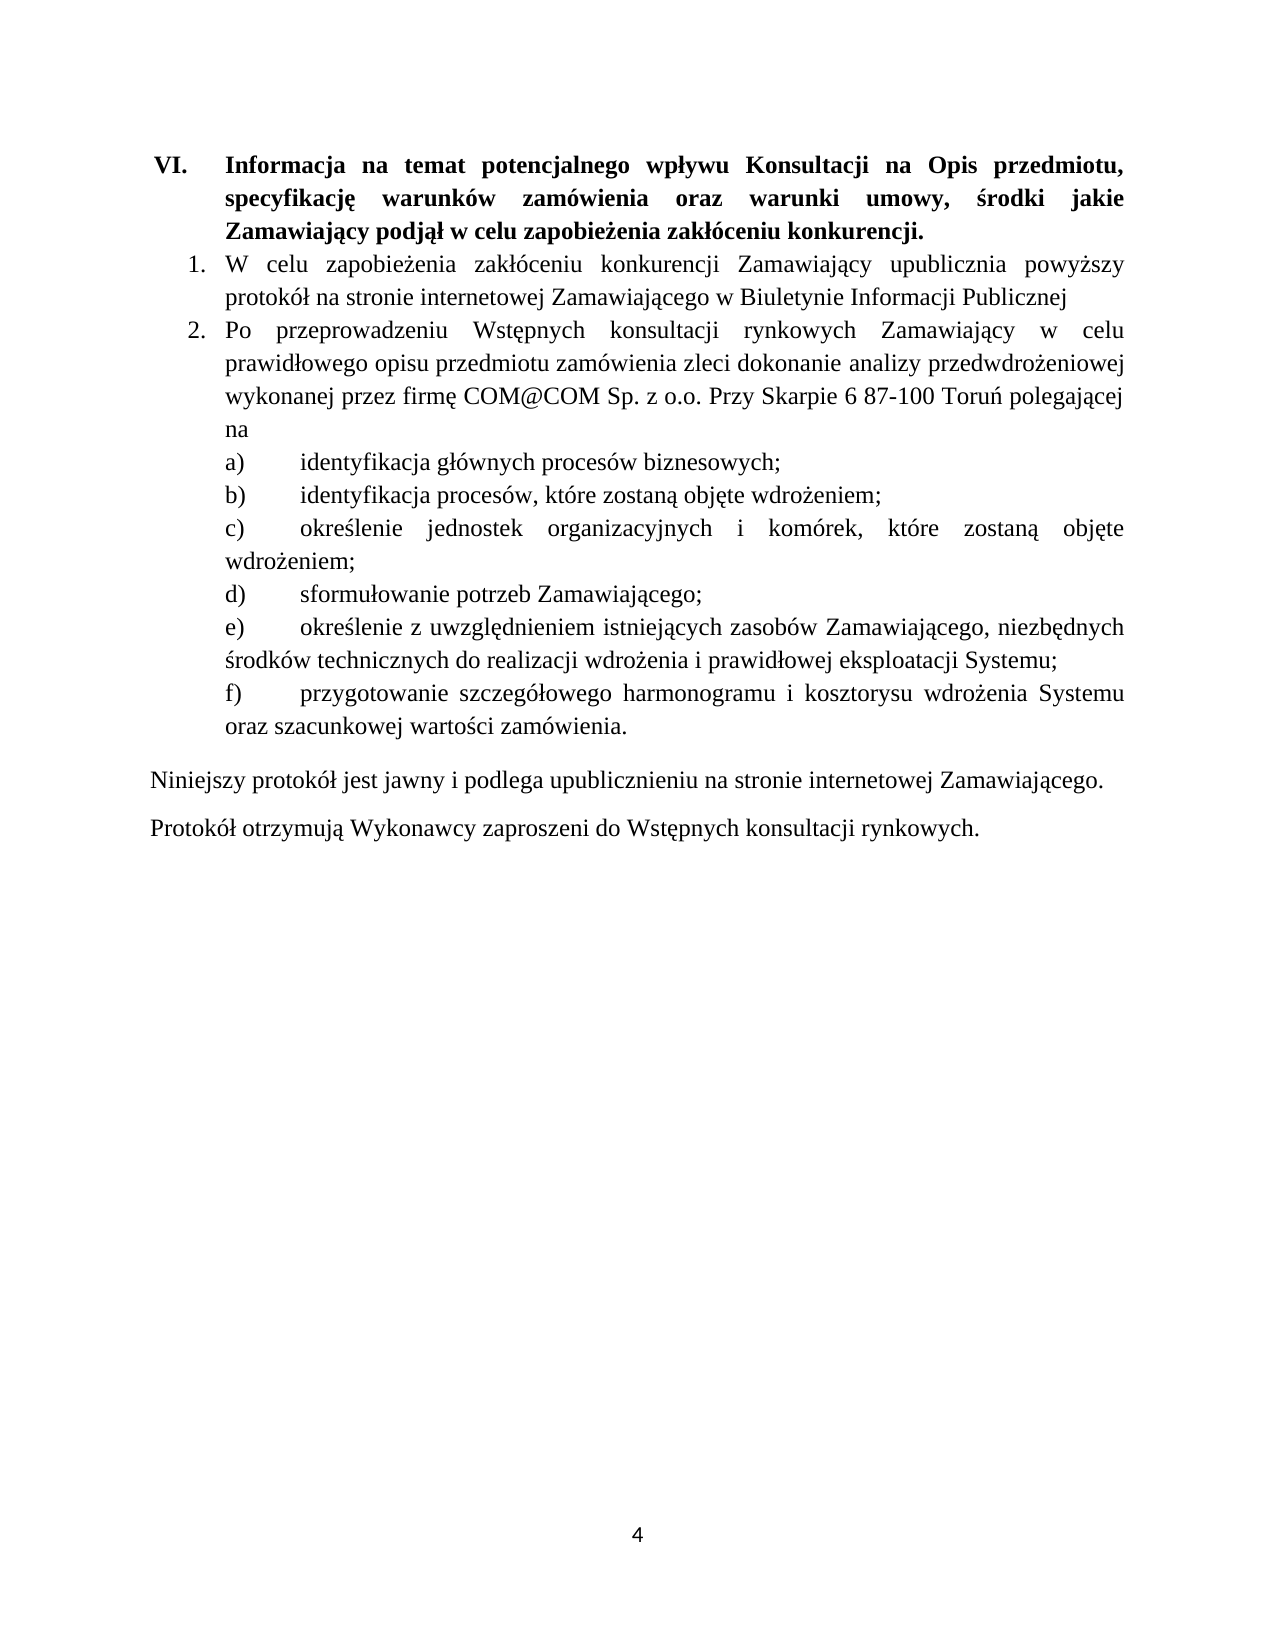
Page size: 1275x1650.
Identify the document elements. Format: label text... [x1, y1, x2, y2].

list a) identyfikacja głównych procesów biznesowych; [225, 447, 1125, 476]
list f) przygotowanie szczegółowego harmonogramu i kosztorysu wdrożenia Systemu oraz szacunkowej wartości zamówienia. [225, 678, 1125, 740]
text Niniejszy protokół jest jawny i podlega upublicznieniu na stronie internetowej Zamawiającego. [150, 765, 1125, 794]
list d) sformułowanie potrzeb Zamawiającego; [225, 579, 1125, 608]
text Protokół otrzymują Wykonawcy zaproszeni do Wstępnych konsultacji rynkowych. [150, 813, 1125, 842]
list Po przeprowadzeniu Wstępnych konsultacji rynkowych Zamawiający w celu prawidłowego opisu przedmiotu zamówienia zleci dokonanie analizy przedwdrożeniowej wykonanej przez firmę COM@COM Sp. z o.o. Przy Skarpie 6 87-100 Toruń polegającej na [187, 315, 1125, 443]
list W celu zapobieżenia zakłóceniu konkurencji Zamawiający upublicznia powyższy protokół na stronie internetowej Zamawiającego w Biuletynie Informacji Publicznej [187, 249, 1125, 311]
list Informacja na temat potencjalnego wpływu Konsultacji na Opis przedmiotu, specyfikację warunków zamówienia oraz warunki umowy, środki jakie Zamawiający podjął w celu zapobieżenia zakłóceniu konkurencji. [187, 150, 1125, 245]
list b) identyfikacja procesów, które zostaną objęte wdrożeniem; [225, 480, 1125, 509]
list e) określenie z uwzględnieniem istniejących zasobów Zamawiającego, niezbędnych środków technicznych do realizacji wdrożenia i prawidłowej eksploatacji Systemu; [225, 612, 1125, 674]
list c) określenie jednostek organizacyjnych i komórek, które zostaną objęte wdrożeniem; [225, 513, 1125, 575]
